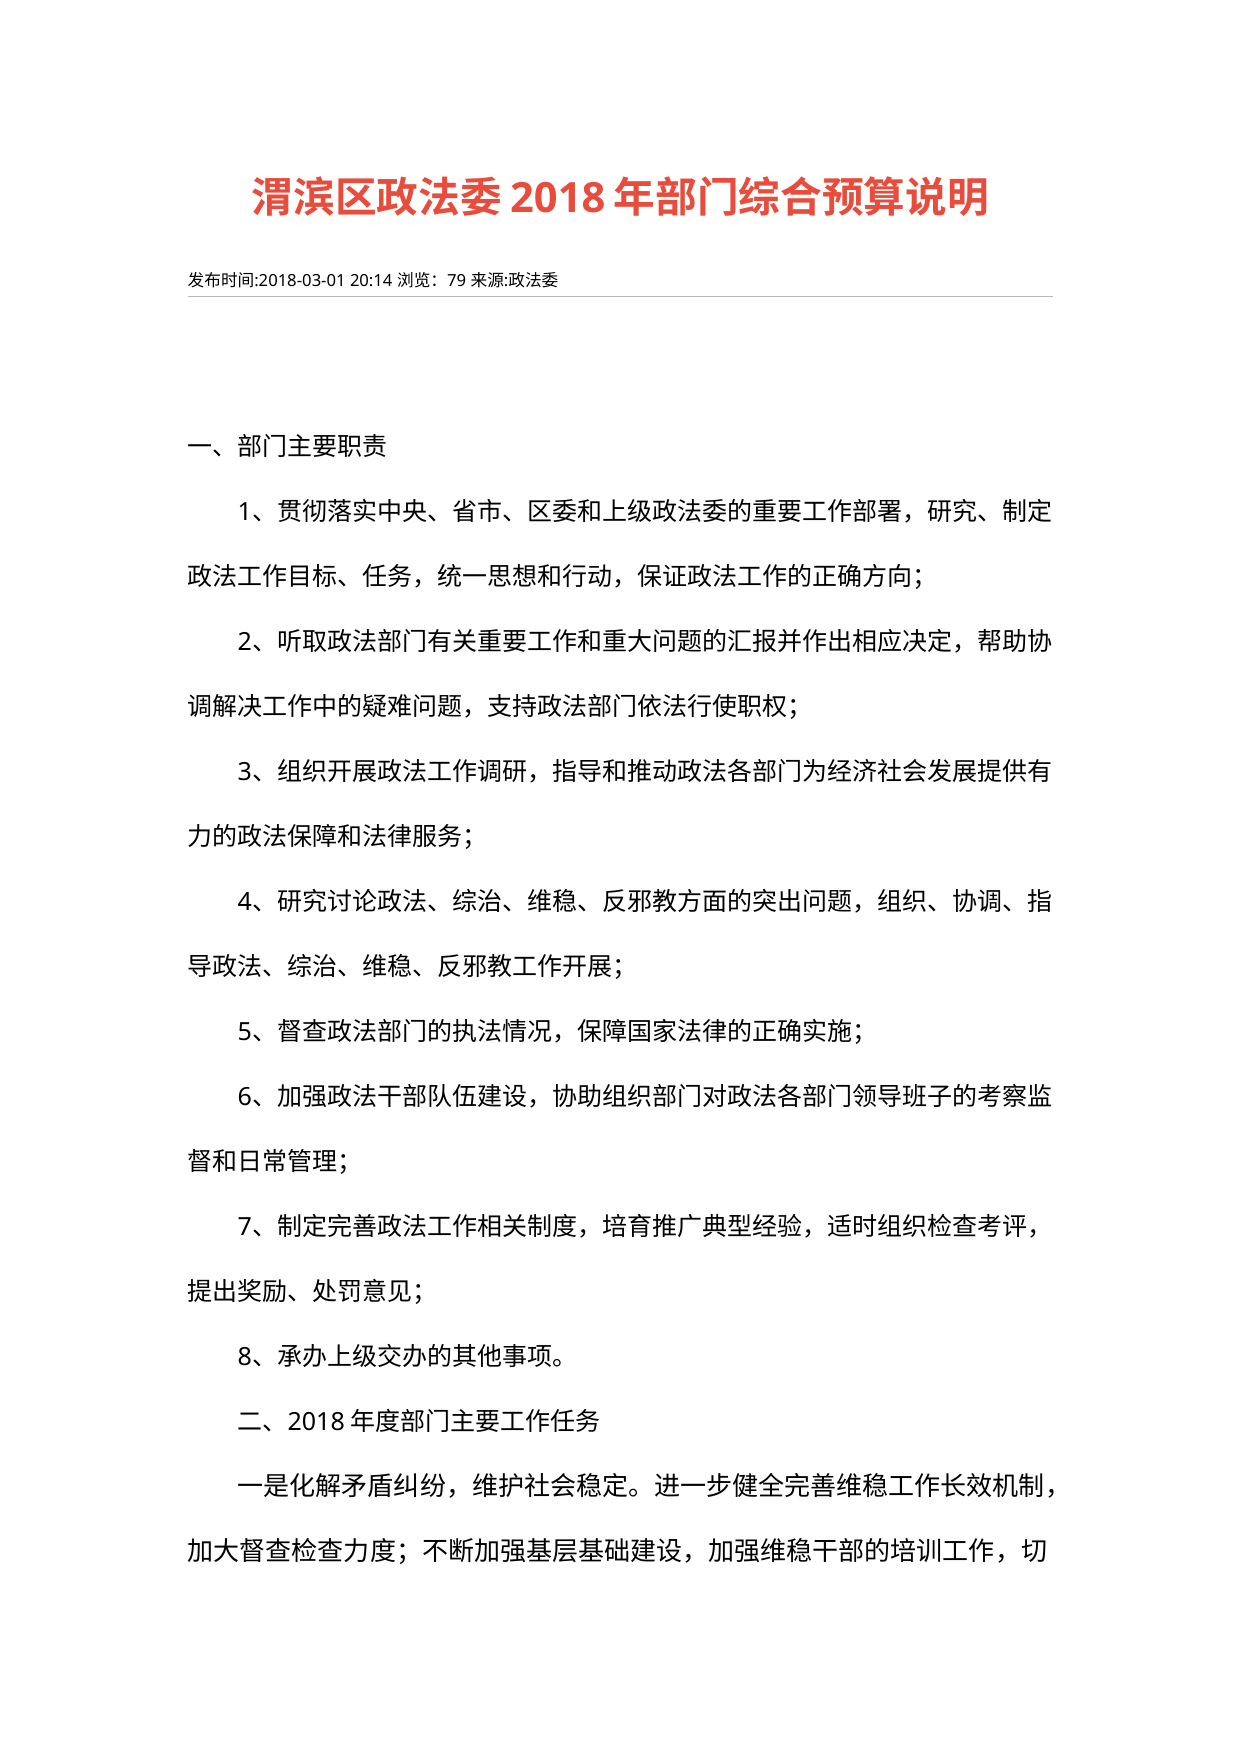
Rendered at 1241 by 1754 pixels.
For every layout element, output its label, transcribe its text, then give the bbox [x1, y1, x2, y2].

text 一、部门主要职责 [187, 412, 1053, 477]
subtitle 渭滨区政法委2018年部门综合预算说明 [187, 162, 1053, 227]
text 7、制定完善政法工作相关制度，培育推广典型经验，适时组织检查考评，提出奖励、处罚意见； [187, 1192, 1053, 1322]
text 5、督查政法部门的执法情况，保障国家法律的正确实施； [187, 997, 1053, 1062]
text 发布时间:2018-03-01 20:14 浏览：79 来源:政法委 [187, 263, 1053, 297]
text 8、承办上级交办的其他事项。 [187, 1322, 1053, 1387]
text 6、加强政法干部队伍建设，协助组织部门对政法各部门领导班子的考察监督和日常管理； [187, 1062, 1053, 1192]
text 1、贯彻落实中央、省市、区委和上级政法委的重要工作部署，研究、制定政法工作目标、任务，统一思想和行动，保证政法工作的正确方向； [187, 477, 1053, 607]
text 二、2018年度部门主要工作任务 [187, 1387, 1053, 1452]
text 2、听取政法部门有关重要工作和重大问题的汇报并作出相应决定，帮助协调解决工作中的疑难问题，支持政法部门依法行使职权； [187, 607, 1053, 737]
text 4、研究讨论政法、综治、维稳、反邪教方面的突出问题，组织、协调、指导政法、综治、维稳、反邪教工作开展； [187, 867, 1053, 997]
text 3、组织开展政法工作调研，指导和推动政法各部门为经济社会发展提供有力的政法保障和法律服务； [187, 737, 1053, 867]
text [187, 1452, 1053, 1582]
